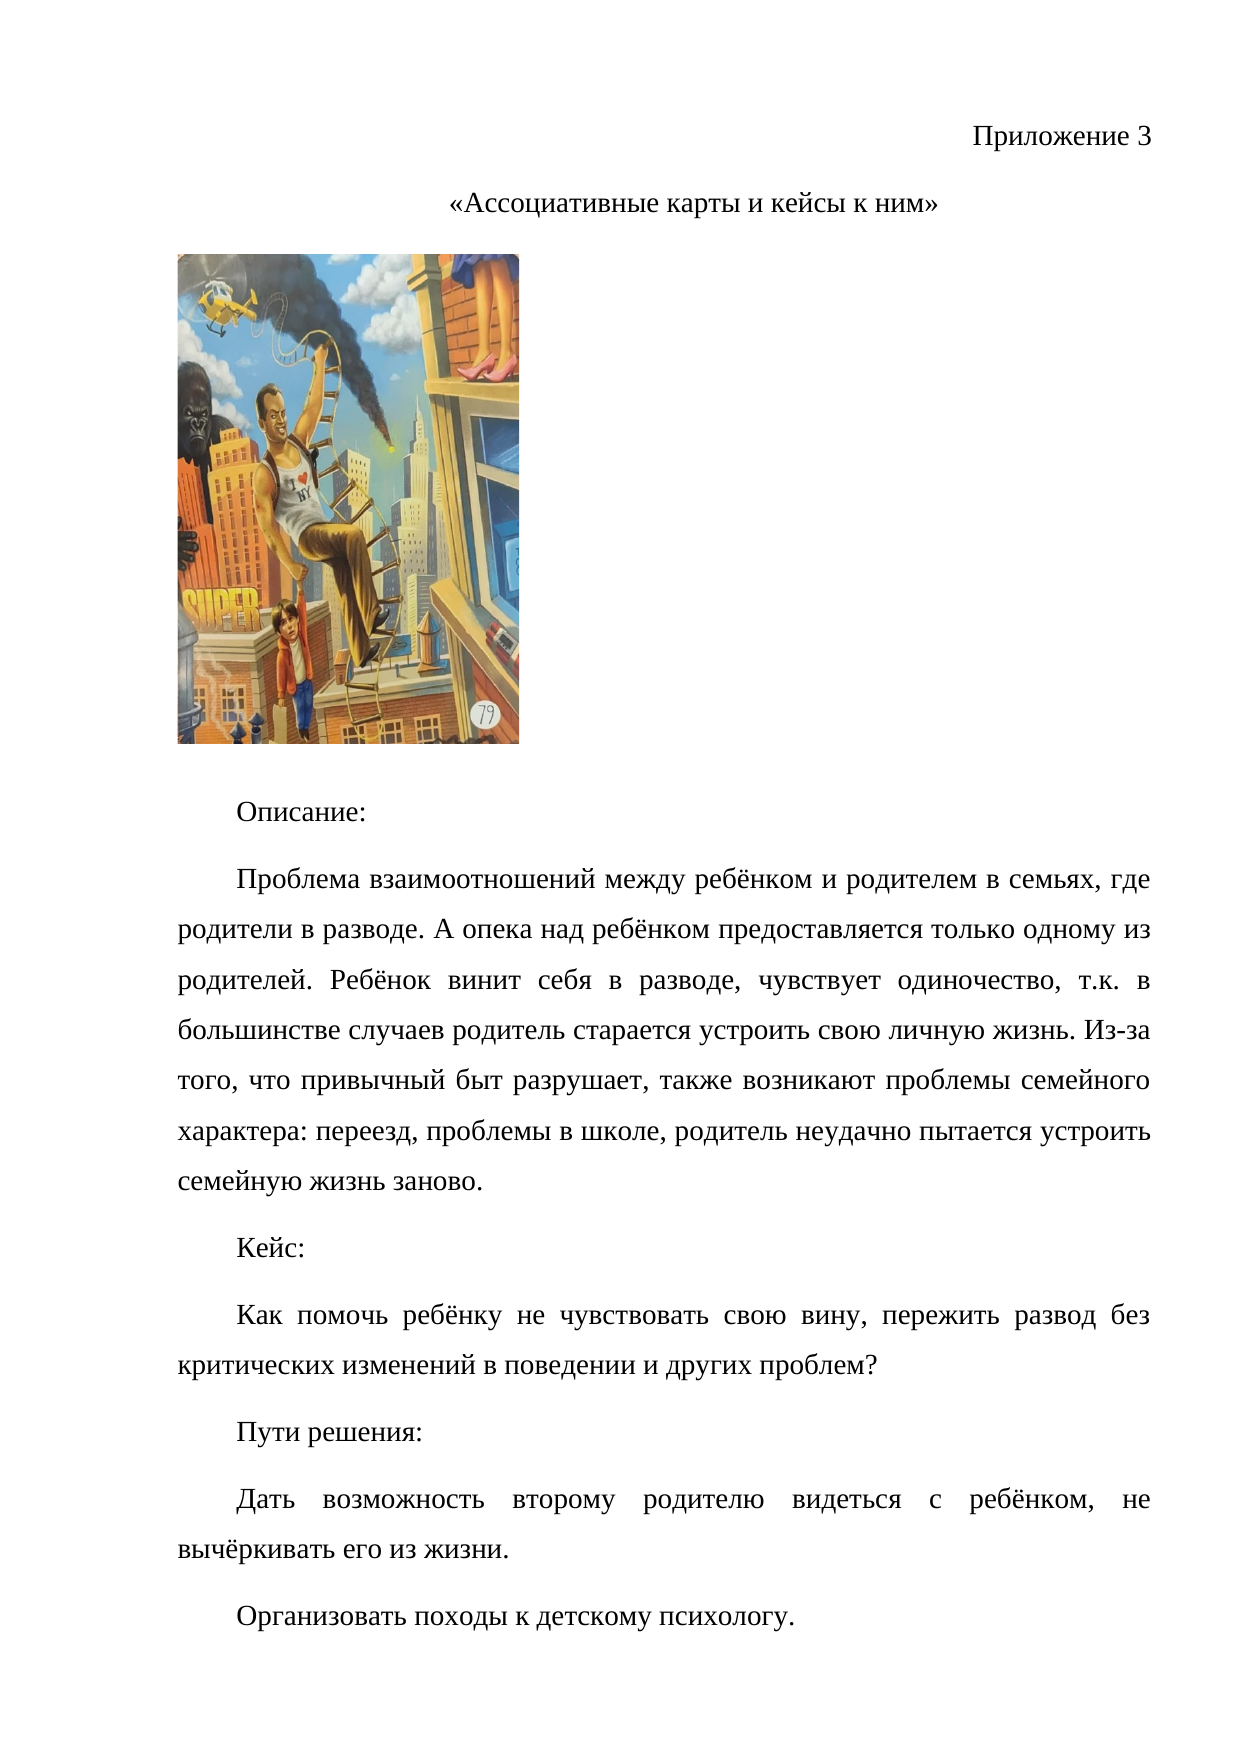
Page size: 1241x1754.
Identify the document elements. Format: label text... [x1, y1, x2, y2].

text Как помочь ребёнку не чувствовать свою вину, пережить развод без критических изменений в поведении и других проблем? [177, 1297, 1152, 1381]
text Проблема взаимоотношений между ребёнком и родителем в семьях, где родители в разводе. А опека над ребёнком предоставляется только одному из родителей. Ребёнок винит себя в разводе, чувствует одиночество, т.к. в большинстве случаев родитель старается устроить свою личную жизнь. Из-за того, что привычный быт разрушает, также возникают проблемы семейного характера: переезд, проблемы в школе, родитель неудачно пытается устроить семейную жизнь заново. [177, 861, 1152, 1197]
text «Ассоциативные карты и кейсы к ним» [177, 185, 1152, 219]
text Кейс: [177, 1230, 1152, 1263]
text Пути решения: [177, 1414, 1152, 1448]
text Организовать походы к детскому психологу. [177, 1598, 1152, 1632]
text Приложение 3 [177, 118, 1152, 152]
picture [177, 254, 520, 744]
text Дать возможность второму родителю видеться с ребёнком, не вычёркивать его из жизни. [177, 1481, 1152, 1565]
